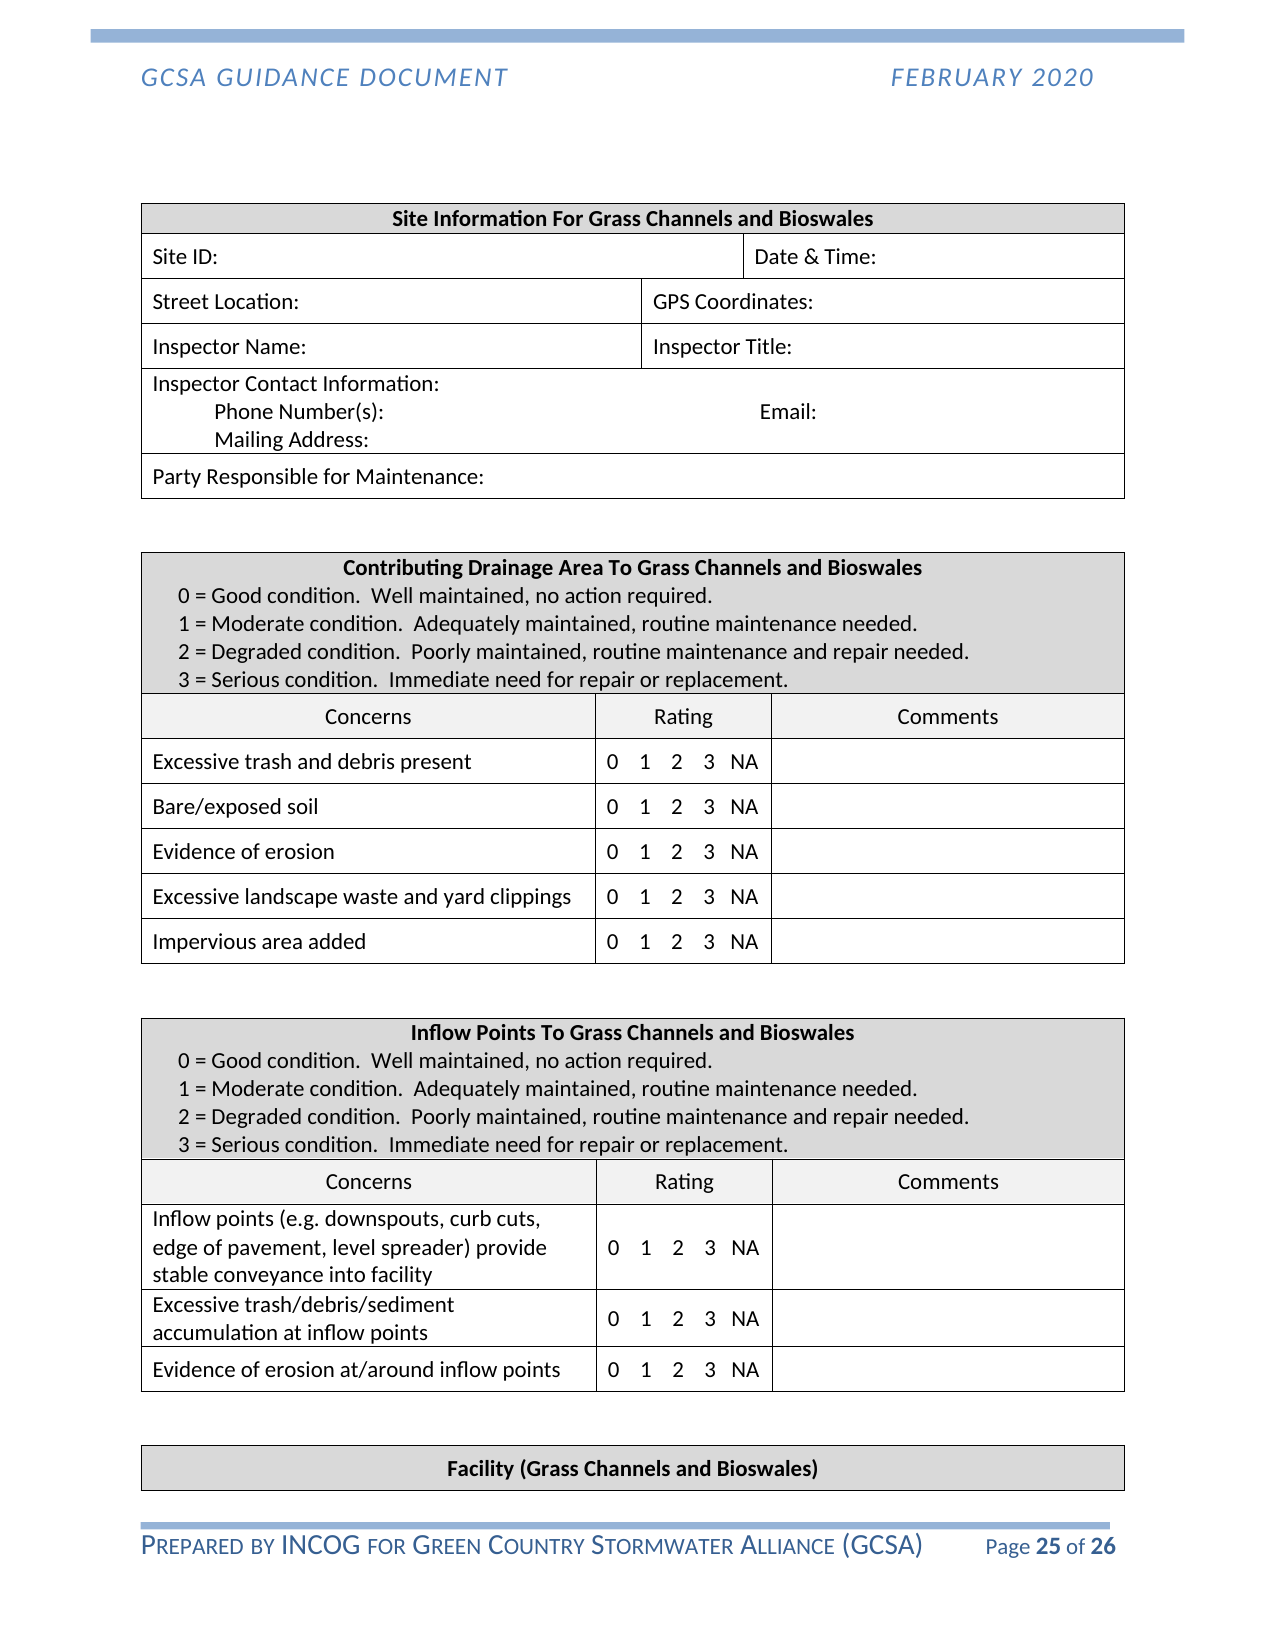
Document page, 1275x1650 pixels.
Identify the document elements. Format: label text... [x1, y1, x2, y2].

table_cell 0 1 2 3 NA [596, 829, 771, 873]
table_cell Concerns [142, 1160, 596, 1203]
table_header Contributing Drainage Area To Grass Channels and Bioswales 0 = Good condition. Well maintained, no action required. 1 = Moderate condition. Adequately maintained, routine maintenance needed. 2 = Degraded condition. Poorly maintained, routine maintenance and repair needed. 3 = Serious condition. Immediate need for repair or replacement. [142, 553, 1124, 693]
table_cell 0 1 2 3 NA [596, 784, 771, 828]
table_cell GPS Coordinates: [642, 279, 1124, 323]
table_cell Inspector Name: [142, 324, 641, 368]
table_cell Comments [772, 694, 1124, 738]
table_cell [772, 784, 1124, 828]
table_cell Inflow points (e.g. downspouts, curb cuts, edge of pavement, level spreader) provide stable conveyance into facility [142, 1205, 596, 1289]
table_cell 0 1 2 3 NA [597, 1205, 772, 1289]
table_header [142, 1446, 1124, 1490]
table_cell [772, 829, 1124, 873]
table_cell [772, 874, 1124, 918]
table_cell [773, 1347, 1124, 1391]
table_cell 0 1 2 3 NA [596, 739, 771, 783]
table_cell Excessive landscape waste and yard clippings [142, 874, 595, 918]
table_cell [772, 919, 1124, 963]
table_cell Evidence of erosion [142, 829, 595, 873]
table_cell 0 1 2 3 NA [596, 874, 771, 918]
table_cell Comments [773, 1160, 1124, 1203]
table_cell Street Location: [142, 279, 641, 323]
table_cell Excessive trash/debris/sediment accumulation at inflow points [142, 1290, 596, 1346]
table_cell Rating [597, 1160, 772, 1203]
table_cell Evidence of erosion at/around inflow points [142, 1347, 596, 1391]
table_cell Inspector Title: [642, 324, 1124, 368]
table_cell 0 1 2 3 NA [597, 1290, 772, 1346]
table_cell Excessive trash and debris present [142, 739, 595, 783]
table_cell 0 1 2 3 NA [597, 1347, 772, 1391]
table_cell [772, 739, 1124, 783]
table_cell Concerns [142, 694, 595, 738]
table_cell 0 1 2 3 NA [596, 919, 771, 963]
table_cell Party Responsible for Maintenance: [142, 454, 1124, 498]
table_header Site Information For Grass Channels and Bioswales [142, 204, 1124, 233]
table_cell [773, 1290, 1124, 1346]
table_cell Site ID: [142, 234, 743, 278]
table_cell Bare/exposed soil [142, 784, 595, 828]
table_cell Date & Time: [744, 234, 1124, 278]
table_cell Impervious area added [142, 919, 595, 963]
table_header Inflow Points To Grass Channels and Bioswales 0 = Good condition. Well maintained, no action required. 1 = Moderate condition. Adequately maintained, routine maintenance needed. 2 = Degraded condition. Poorly maintained, routine maintenance and repair needed. 3 = Serious condition. Immediate need for repair or replacement. [142, 1019, 1124, 1158]
table_cell Rating [596, 694, 771, 738]
table_cell Inspector Contact Information: Phone Number(s): Email: Mailing Address: [142, 369, 1124, 453]
table_cell [773, 1205, 1124, 1289]
